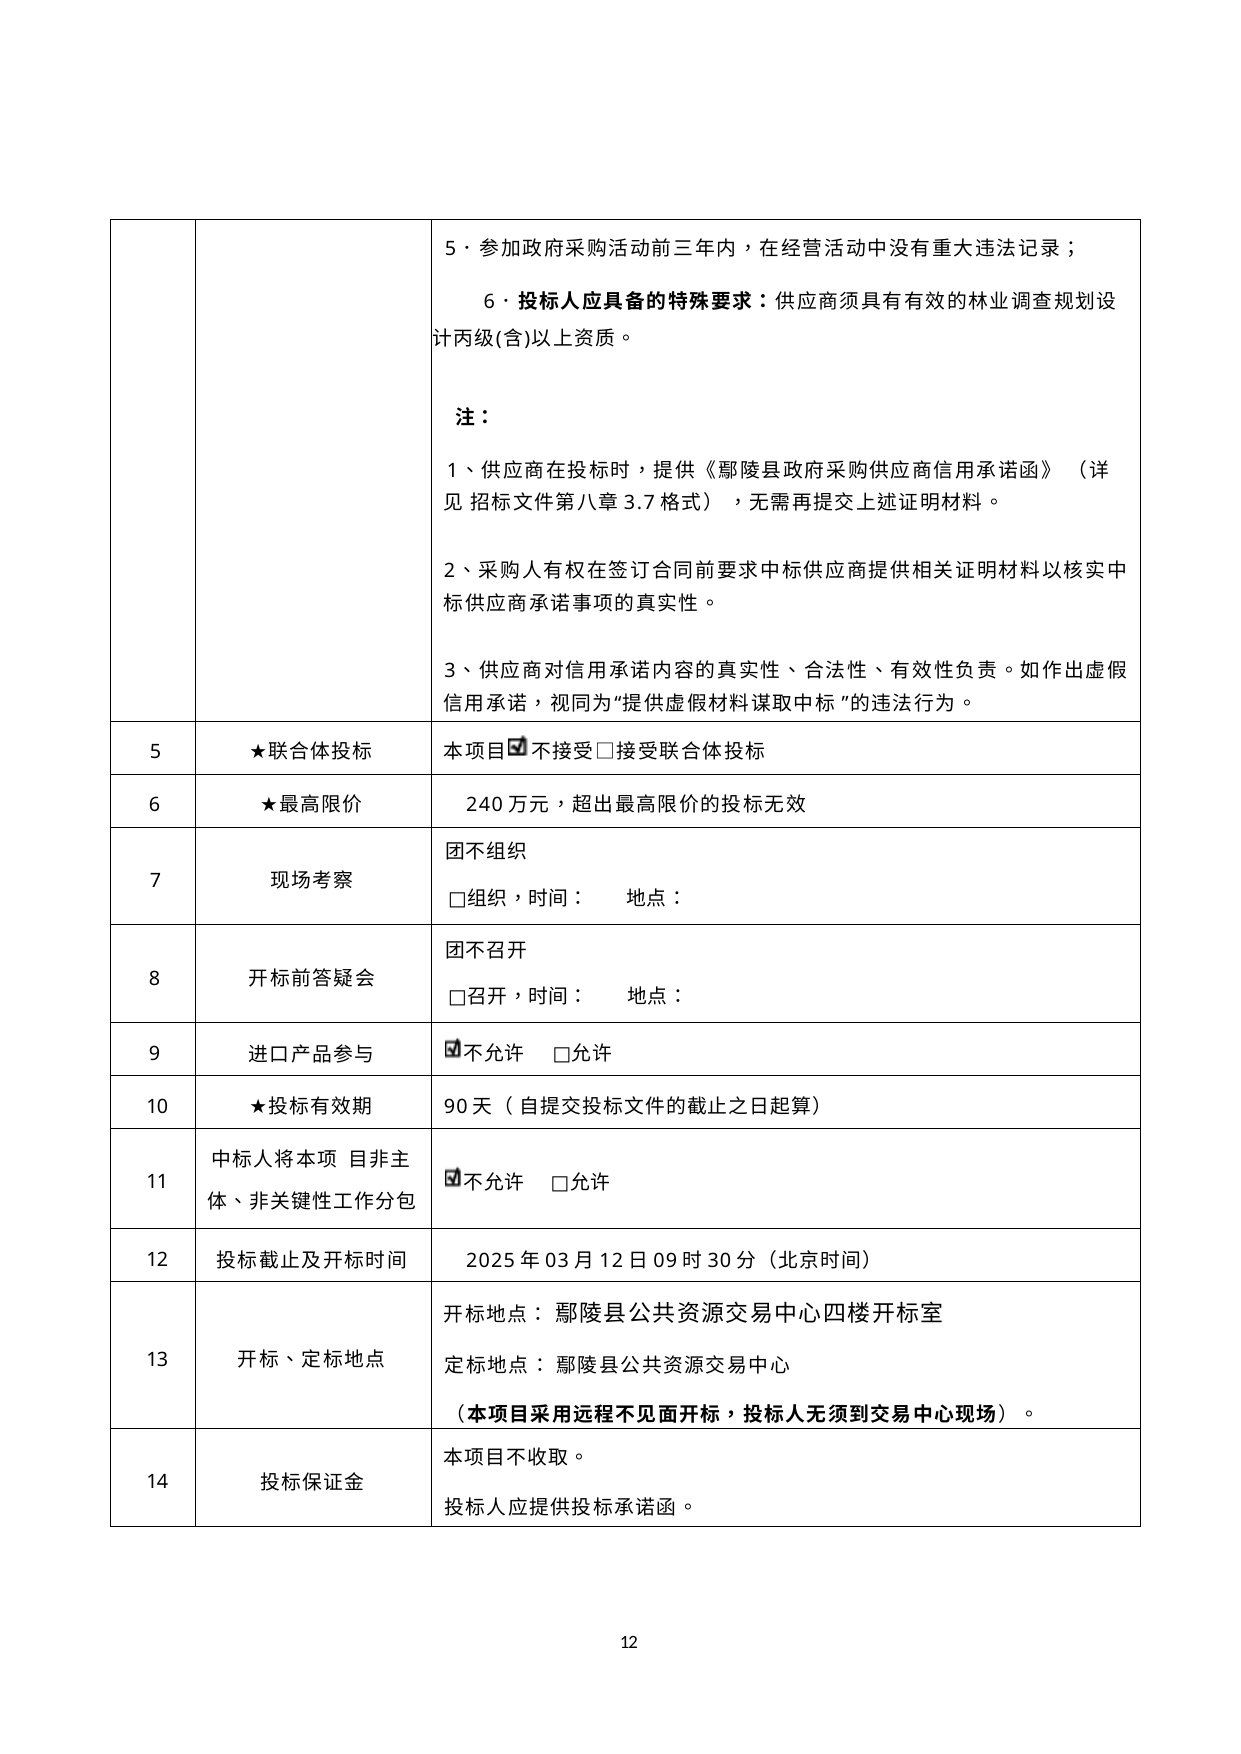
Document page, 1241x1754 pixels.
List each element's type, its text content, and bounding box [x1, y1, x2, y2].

table_cell 团不组织 □组织，时间： 地点： [432, 828, 1140, 924]
table_cell 10 [111, 1076, 195, 1128]
table_cell 13 [111, 1282, 195, 1428]
table_cell 开标前答疑会 [196, 925, 431, 1022]
table_cell 5 [111, 722, 195, 773]
table_cell 投标截止及开标时间 [196, 1229, 431, 1281]
picture [508, 735, 531, 759]
table_cell 14 [111, 1429, 195, 1526]
table_cell 11 [111, 1129, 195, 1228]
table_cell 6 [111, 775, 195, 827]
table_cell 8 [111, 925, 195, 1022]
table_header 5．参加政府采购活动前三年内，在经营活动中没有重大违法记录； 6．投标人应具备的特殊要求：供应商须具有有效的林业调查规划设 计丙级(含)以上资质。 注： 1、供应商在投标时，提供《鄢陵县政府采购供应商信用承诺函》 （详见 招标文件第八章3.7格式） ，无需再提交上述证明材料。 2、采购人有权在签订合同前要求中标供应商提供相关证明材料以核实中 标供应商承诺事项的真实性。 3、供应商对信用承诺内容的真实性、合法性、有效性负责。如作出虚假 信用承诺，视同为“提供虚假材料谋取中标 ”的违法行为。 [432, 220, 1140, 721]
table_header [196, 220, 431, 721]
table_cell 不允许 □允许 [432, 1023, 1140, 1075]
table_cell 进口产品参与 [196, 1023, 431, 1075]
picture [445, 1037, 464, 1061]
table_cell ★投标有效期 [196, 1076, 431, 1128]
table_cell 90天（ 自提交投标文件的截止之日起算） [432, 1076, 1140, 1128]
table_cell 开标地点： 鄢陵县公共资源交易中心四楼开标室 定标地点： 鄢陵县公共资源交易中心 （本项目采用远程不见面开标，投标人无须到交易中心现场）。 [432, 1282, 1140, 1428]
table_cell 2025年03月12日09时30分（北京时间） [432, 1229, 1140, 1281]
table_cell 现场考察 [196, 828, 431, 924]
table_cell 团不召开 □召开，时间： 地点： [432, 925, 1140, 1022]
table_cell 投标保证金 [196, 1429, 431, 1526]
table_cell ★最高限价 [196, 775, 431, 827]
table_cell 中标人将本项 目非主 体、非关键性工作分包 [196, 1129, 431, 1228]
table_cell 12 [111, 1229, 195, 1281]
picture [445, 1165, 464, 1190]
table_cell 9 [111, 1023, 195, 1075]
table_cell 7 [111, 828, 195, 924]
table_cell 本项目不接受□接受联合体投标 [432, 722, 1140, 773]
table_header [111, 220, 195, 721]
table_cell 不允许 □允许 [432, 1129, 1140, 1228]
table_cell 240万元，超出最高限价的投标无效 [432, 775, 1140, 827]
table_cell 开标、定标地点 [196, 1282, 431, 1428]
table_cell ★联合体投标 [196, 722, 431, 773]
table_cell 本项目不收取。 投标人应提供投标承诺函。 [432, 1429, 1140, 1526]
